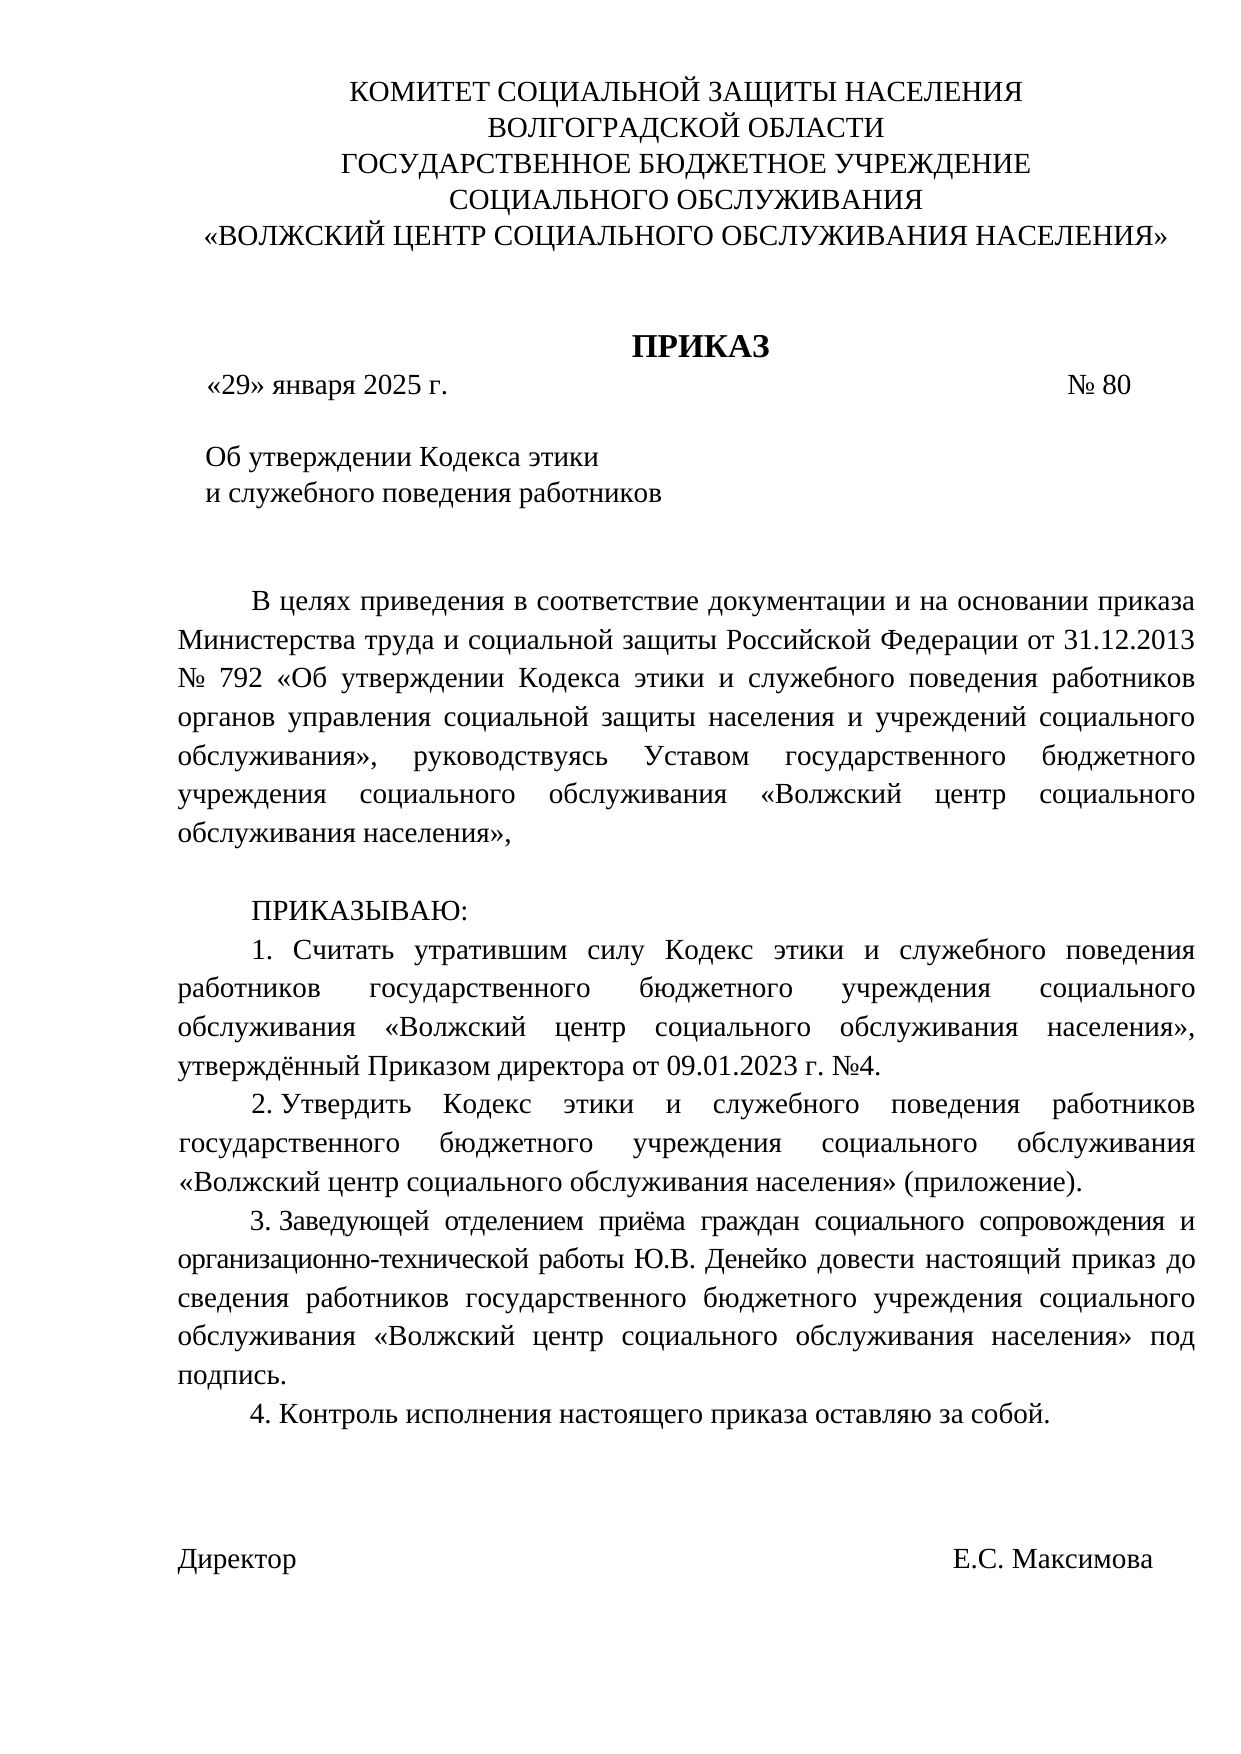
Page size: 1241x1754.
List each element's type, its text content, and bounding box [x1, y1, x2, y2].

text Директор Е.С. Максимова [177, 1541, 1196, 1574]
text 3. Заведующей отделением приёма граждан социального сопровождения и организационно-технической работы Ю.В. Денейко довести настоящий приказ до сведения работников государственного бюджетного учреждения социального обслуживания «Волжский центр социального обслуживания населения» под подпись. [177, 1203, 1196, 1391]
text 1. Считать утратившим силу Кодекс этики и служебного поведения работников государственного бюджетного учреждения социального обслуживания «Волжский центр социального обслуживания населения», утверждённый Приказом директора от 09.01.2023 г. №4. [177, 932, 1196, 1081]
text 4. Контроль исполнения настоящего приказа оставляю за собой. [177, 1396, 1196, 1429]
text ПРИКАЗЫВАЮ: [177, 893, 1196, 926]
text СОЦИАЛЬНОГО ОБСЛУЖИВАНИЯ [176, 182, 1196, 216]
text и служебного поведения работников [205, 475, 1196, 509]
text 2. Утвердить Кодекс этики и служебного поведения работников государственного бюджетного учреждения социального обслуживания «Волжский центр социального обслуживания населения» (приложение). [179, 1087, 1196, 1197]
text «29» января 2025 г. № 80 [148, 367, 1196, 401]
text ПРИКАЗ [205, 326, 1196, 364]
text ГОСУДАРСТВЕННОЕ БЮДЖЕТНОЕ УЧРЕЖДЕНИЕ [176, 146, 1196, 179]
text КОМИТЕТ СОЦИАЛЬНОЙ ЗАЩИТЫ НАСЕЛЕНИЯ [176, 74, 1196, 107]
text ВОЛГОГРАДСКОЙ ОБЛАСТИ [176, 110, 1196, 143]
text Об утверждении Кодекса этики [205, 439, 1196, 473]
text «ВОЛЖСКИЙ ЦЕНТР СОЦИАЛЬНОГО ОБСЛУЖИВАНИЯ НАСЕЛЕНИЯ» [176, 218, 1196, 252]
text В целях приведения в соответствие документации и на основании приказа Министерства труда и социальной защиты Российской Федерации от 31.12.2013 № 792 «Об утверждении Кодекса этики и служебного поведения работников органов управления социальной защиты населения и учреждений социального обслуживания», руководствуясь Уставом государственного бюджетного учреждения социального обслуживания «Волжский центр социального обслуживания населения», [177, 583, 1196, 848]
